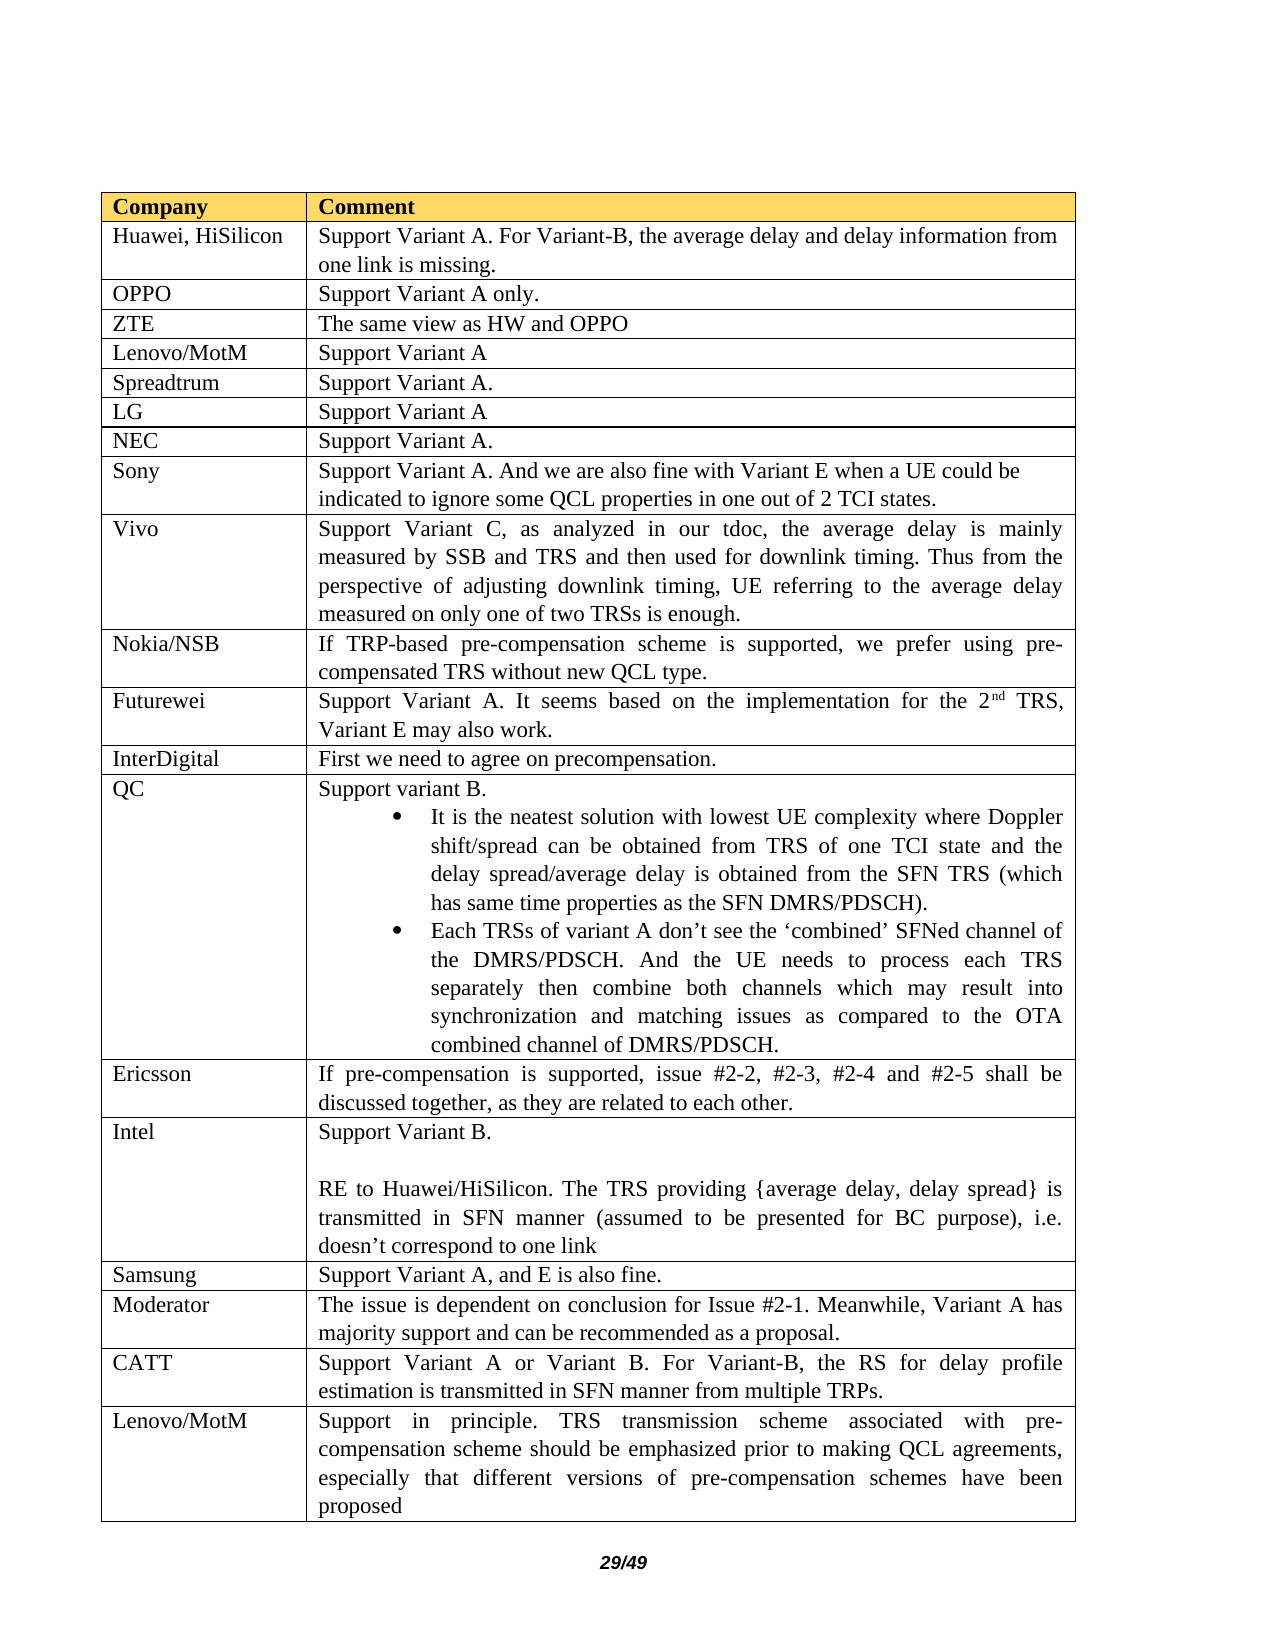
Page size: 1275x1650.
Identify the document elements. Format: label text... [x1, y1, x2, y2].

table_cell InterDigital [102, 746, 306, 774]
table_cell Support Variant A, and E is also fine. [307, 1262, 1075, 1290]
table_cell Support Variant A. For Variant-B, the average delay and delay information from one link is missing. [307, 222, 1075, 279]
table_cell Moderator [102, 1291, 306, 1348]
table_cell Intel [102, 1118, 306, 1261]
table_header Company [102, 193, 306, 221]
table_cell Support Variant C, as analyzed in our tdoc, the average delay is mainly measured by SSB and TRS and then used for downlink timing. Thus from the perspective of adjusting downlink timing, UE referring to the average delay measured on only one of two TRSs is enough. [307, 515, 1075, 629]
table_cell If pre-compensation is supported, issue #2-2, #2-3, #2-4 and #2-5 shall be discussed together, as they are related to each other. [307, 1060, 1075, 1117]
table_cell Support Variant A only. [307, 280, 1075, 308]
table_cell LG [102, 398, 306, 426]
table_cell Lenovo/MotM [102, 1407, 306, 1521]
table_header Comment [307, 193, 1075, 221]
table_cell Support Variant A. And we are also fine with Variant E when a UE could be indicated to ignore some QCL properties in one out of 2 TCI states. [307, 457, 1075, 514]
table_cell Samsung [102, 1262, 306, 1290]
table_cell Support Variant A or Variant B. For Variant-B, the RS for delay profile estimation is transmitted in SFN manner from multiple TRPs. [307, 1349, 1075, 1406]
table_cell First we need to agree on precompensation. [307, 746, 1075, 774]
table_cell QC [102, 775, 306, 1059]
table_cell OPPO [102, 280, 306, 308]
table_cell Lenovo/MotM [102, 339, 306, 367]
table_cell Support Variant A. [307, 428, 1075, 456]
table_cell Futurewei [102, 688, 306, 744]
table_cell Sony [102, 457, 306, 514]
table_cell CATT [102, 1349, 306, 1406]
table_cell Huawei, HiSilicon [102, 222, 306, 279]
table_cell The issue is dependent on conclusion for Issue #2-1. Meanwhile, Variant A has majority support and can be recommended as a proposal. [307, 1291, 1075, 1348]
table_cell Vivo [102, 515, 306, 629]
table_cell Support Variant A [307, 339, 1075, 367]
table_cell Nokia/NSB [102, 630, 306, 687]
table_cell The same view as HW and OPPO [307, 310, 1075, 338]
table_cell Support Variant A [307, 398, 1075, 426]
table_cell Support in principle. TRS transmission scheme associated with pre-compensation scheme should be emphasized prior to making QCL agreements, especially that different versions of pre-compensation schemes have been proposed [307, 1407, 1075, 1521]
table_cell ZTE [102, 310, 306, 338]
table_cell Support Variant B. RE to Huawei/HiSilicon. The TRS providing {average delay, delay spread} is transmitted in SFN manner (assumed to be presented for BC purpose), i.e. doesn’t correspond to one link [307, 1118, 1075, 1261]
table_cell Spreadtrum [102, 369, 306, 397]
table_cell Ericsson [102, 1060, 306, 1117]
table_cell Support variant B. It is the neatest solution with lowest UE complexity where Doppler shift/spread can be obtained from TRS of one TCI state and the delay spread/average delay is obtained from the SFN TRS (which has same time properties as the SFN DMRS/PDSCH). Each TRSs of variant A don’t see the ‘combined’ SFNed channel of the DMRS/PDSCH. And the UE needs to process each TRS separately then combine both channels which may result into synchronization and matching issues as compared to the OTA combined channel of DMRS/PDSCH. [307, 775, 1075, 1059]
table_cell If TRP-based pre-compensation scheme is supported, we prefer using pre-compensated TRS without new QCL type. [307, 630, 1075, 687]
table_cell Support Variant A. [307, 369, 1075, 397]
table_cell NEC [102, 428, 306, 456]
table_cell Support Variant A. It seems based on the implementation for the 2nd TRS, Variant E may also work. [307, 688, 1075, 744]
